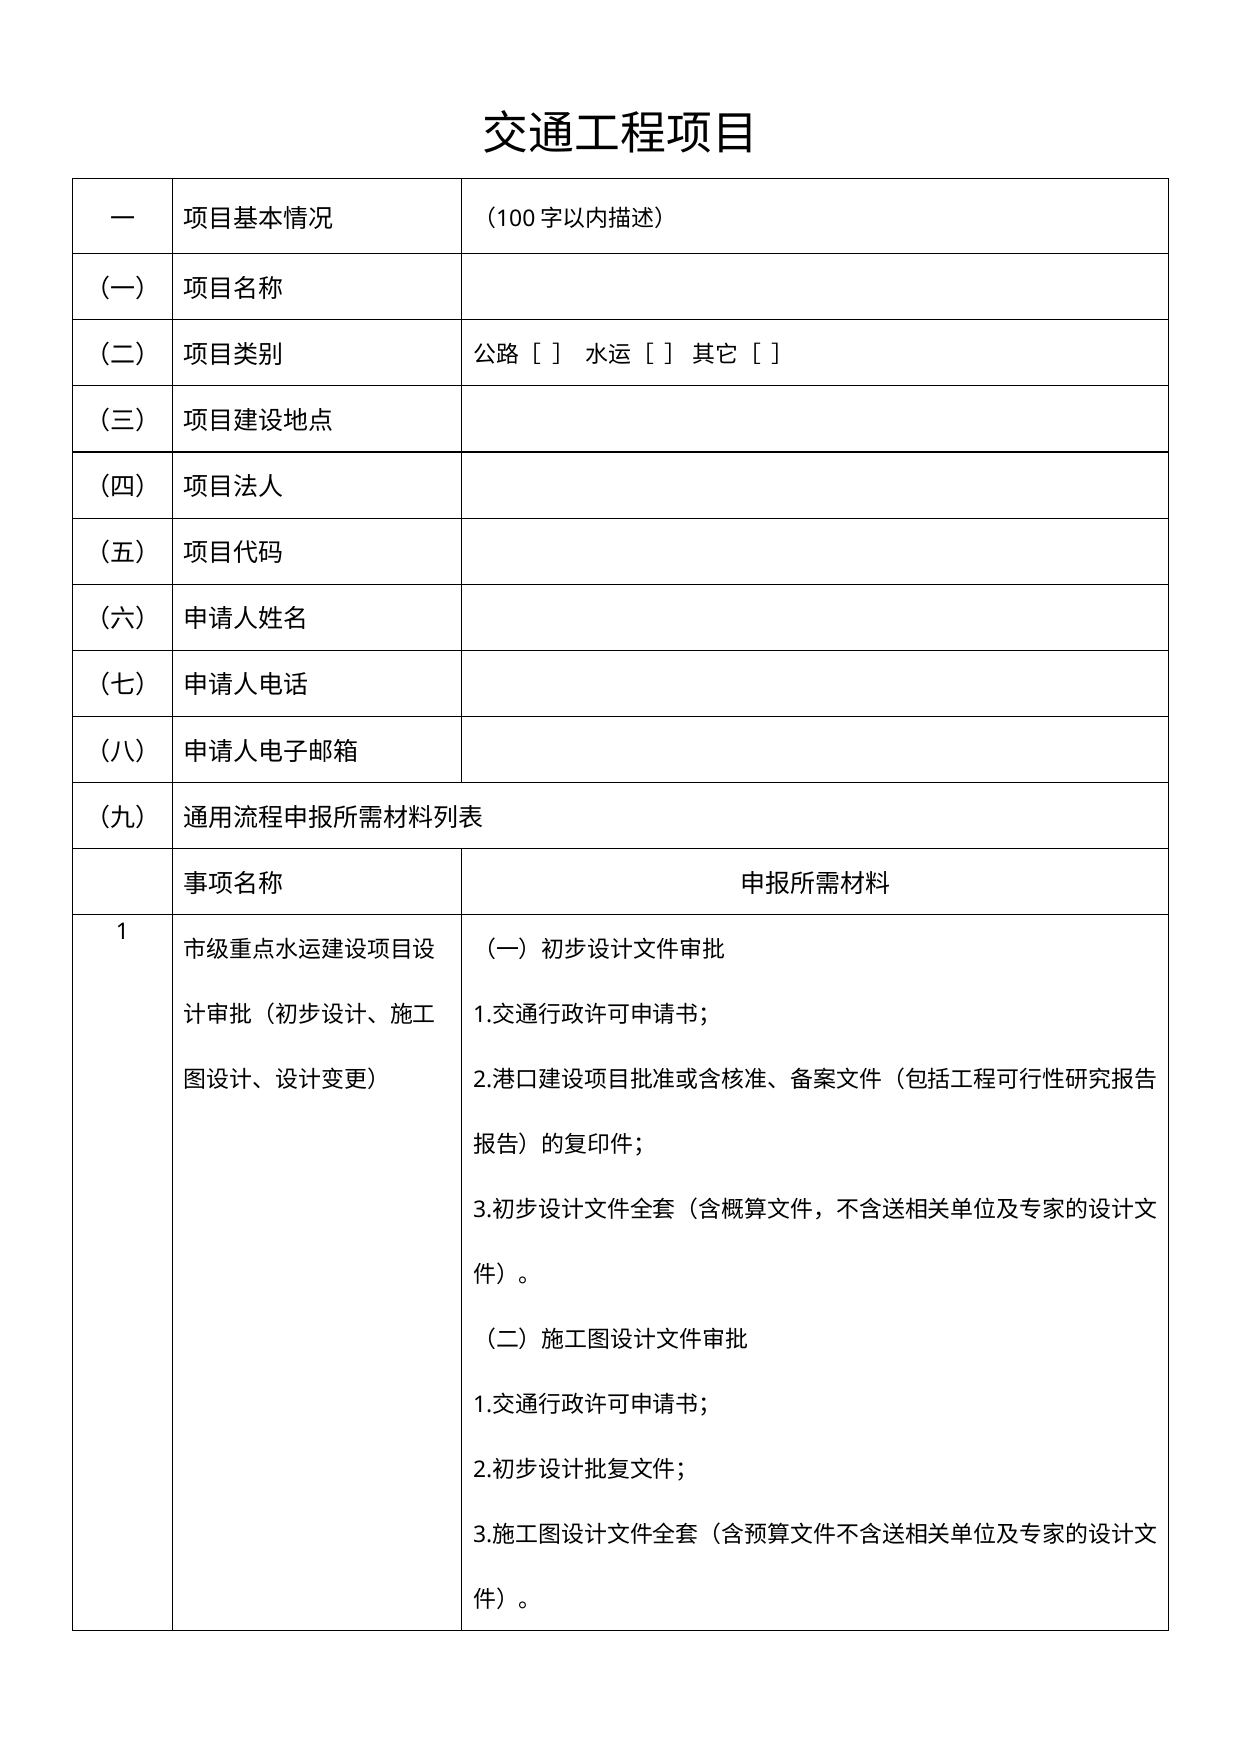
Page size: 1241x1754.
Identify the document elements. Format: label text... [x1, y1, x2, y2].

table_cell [173, 915, 461, 1630]
table_cell （八） [73, 717, 172, 782]
table_cell 申请人电话 [173, 651, 461, 716]
table_cell （二） [73, 320, 172, 385]
table_cell [462, 386, 1168, 451]
table_cell 项目法人 [173, 453, 461, 517]
table_cell 公路［ ］ 水运［ ］ 其它［ ］ [462, 320, 1168, 385]
table_cell [462, 254, 1168, 319]
table_cell 申报所需材料 [462, 849, 1168, 914]
table_cell 项目名称 [173, 254, 461, 319]
table_header 一 [73, 179, 172, 253]
table_cell 项目类别 [173, 320, 461, 385]
table_cell [73, 849, 172, 914]
table_cell （三） [73, 386, 172, 451]
table_header 项目基本情况 [173, 179, 461, 253]
table_cell 申请人姓名 [173, 585, 461, 649]
table_cell [462, 717, 1168, 782]
table_header （100字以内描述） [462, 179, 1168, 253]
table_cell [462, 519, 1168, 583]
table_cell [462, 915, 1168, 1630]
table_cell 1 [73, 915, 172, 1630]
table_cell [462, 453, 1168, 517]
table_cell 申请人电子邮箱 [173, 717, 461, 782]
table_cell （四） [73, 453, 172, 517]
table_cell （七） [73, 651, 172, 716]
table_cell 项目建设地点 [173, 386, 461, 451]
table_cell （六） [73, 585, 172, 649]
table_cell （九） [73, 783, 172, 848]
text 交通工程项目 [75, 81, 1165, 178]
table_cell 通用流程申报所需材料列表 [173, 783, 1168, 848]
table_cell [462, 585, 1168, 649]
table_cell （一） [73, 254, 172, 319]
table_cell [462, 651, 1168, 716]
table_cell （五） [73, 519, 172, 583]
table_cell 事项名称 [173, 849, 461, 914]
table_cell 项目代码 [173, 519, 461, 583]
